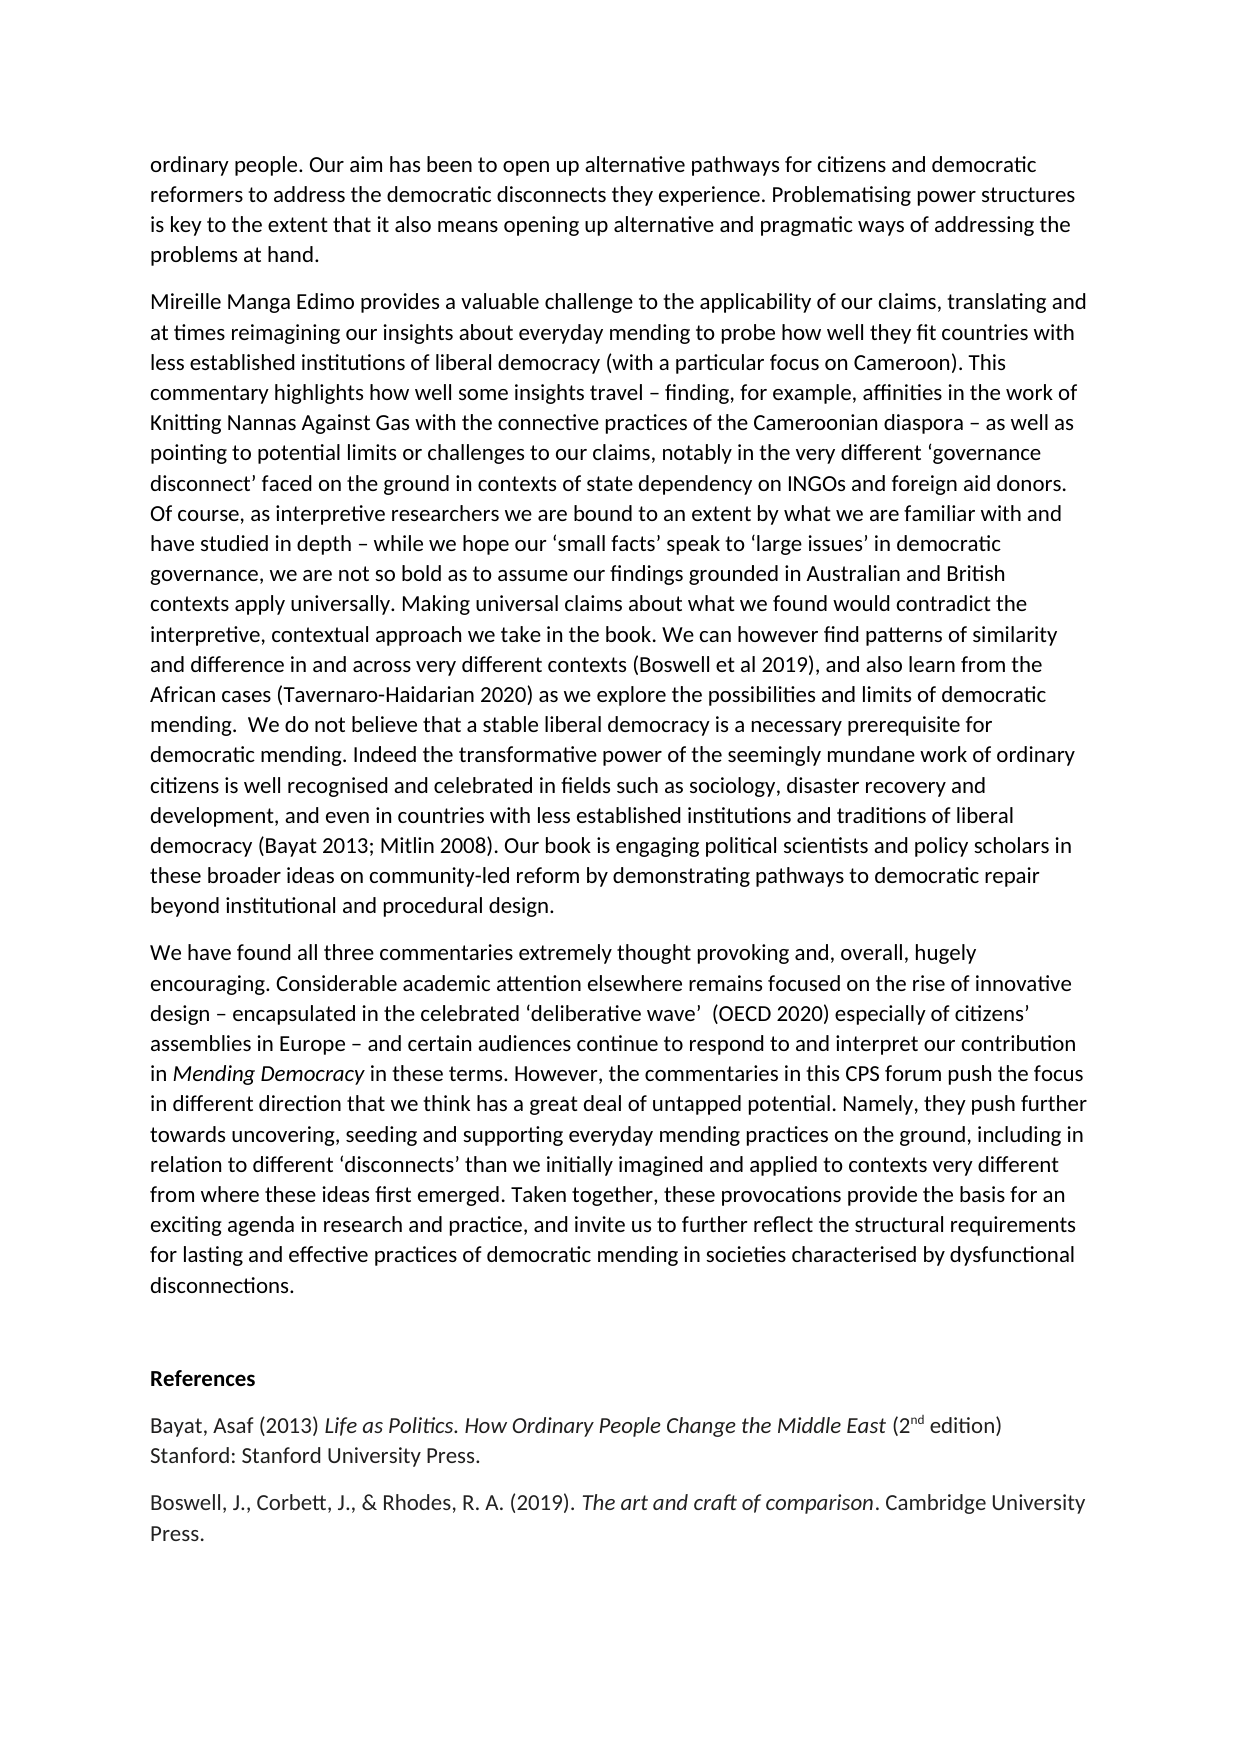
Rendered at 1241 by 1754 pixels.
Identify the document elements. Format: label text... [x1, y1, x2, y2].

text We have found all three commentaries extremely thought provoking and, overall, hugely encouraging. Considerable academic attention elsewhere remains focused on the rise of innovative design – encapsulated in the celebrated ‘deliberative wave’ (OECD 2020) especially of citizens’ assemblies in Europe – and certain audiences continue to respond to and interpret our contribution in Mending Democracy in these terms. However, the commentaries in this CPS forum push the focus in different direction that we think has a great deal of untapped potential. Namely, they push further towards uncovering, seeding and supporting everyday mending practices on the ground, including in relation to different ‘disconnects’ than we initially imagined and applied to contexts very different from where these ideas first emerged. Taken together, these provocations provide the basis for an exciting agenda in research and practice, and invite us to further reflect the structural requirements for lasting and effective practices of democratic mending in societies characterised by dysfunctional disconnections. [150, 938, 1090, 1299]
text Bayat, Asaf (2013) Life as Politics. How Ordinary People Change the Middle East (2nd edition) Stanford: Stanford University Press. [150, 1411, 1090, 1470]
text References [150, 1364, 1090, 1393]
text Mireille Manga Edimo provides a valuable challenge to the applicability of our claims, translating and at times reimagining our insights about everyday mending to probe how well they fit countries with less established institutions of liberal democracy (with a particular focus on Cameroon). This commentary highlights how well some insights travel – finding, for example, affinities in the work of Knitting Nannas Against Gas with the connective practices of the Cameroonian diaspora – as well as pointing to potential limits or challenges to our claims, notably in the very different ‘governance disconnect’ faced on the ground in contexts of state dependency on INGOs and foreign aid donors. Of course, as interpretive researchers we are bound to an extent by what we are familiar with and have studied in depth – while we hope our ‘small facts’ speak to ‘large issues’ in democratic governance, we are not so bold as to assume our findings grounded in Australian and British contexts apply universally. Making universal claims about what we found would contradict the interpretive, contextual approach we take in the book. We can however find patterns of similarity and difference in and across very different contexts (Boswell et al 2019), and also learn from the African cases (Tavernaro-Haidarian 2020) as we explore the possibilities and limits of democratic mending. We do not believe that a stable liberal democracy is a necessary prerequisite for democratic mending. Indeed the transformative power of the seemingly mundane work of ordinary citizens is well recognised and celebrated in fields such as sociology, disaster recovery and development, and even in countries with less established institutions and traditions of liberal democracy (Bayat 2013; Mitlin 2008). Our book is engaging political scientists and policy scholars in these broader ideas on community-led reform by demonstrating pathways to democratic repair beyond institutional and procedural design. [150, 287, 1090, 920]
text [150, 150, 1090, 269]
text Boswell, J., Corbett, J., & Rhodes, R. A. (2019). The art and craft of comparison. Cambridge University Press. [150, 1488, 1090, 1547]
